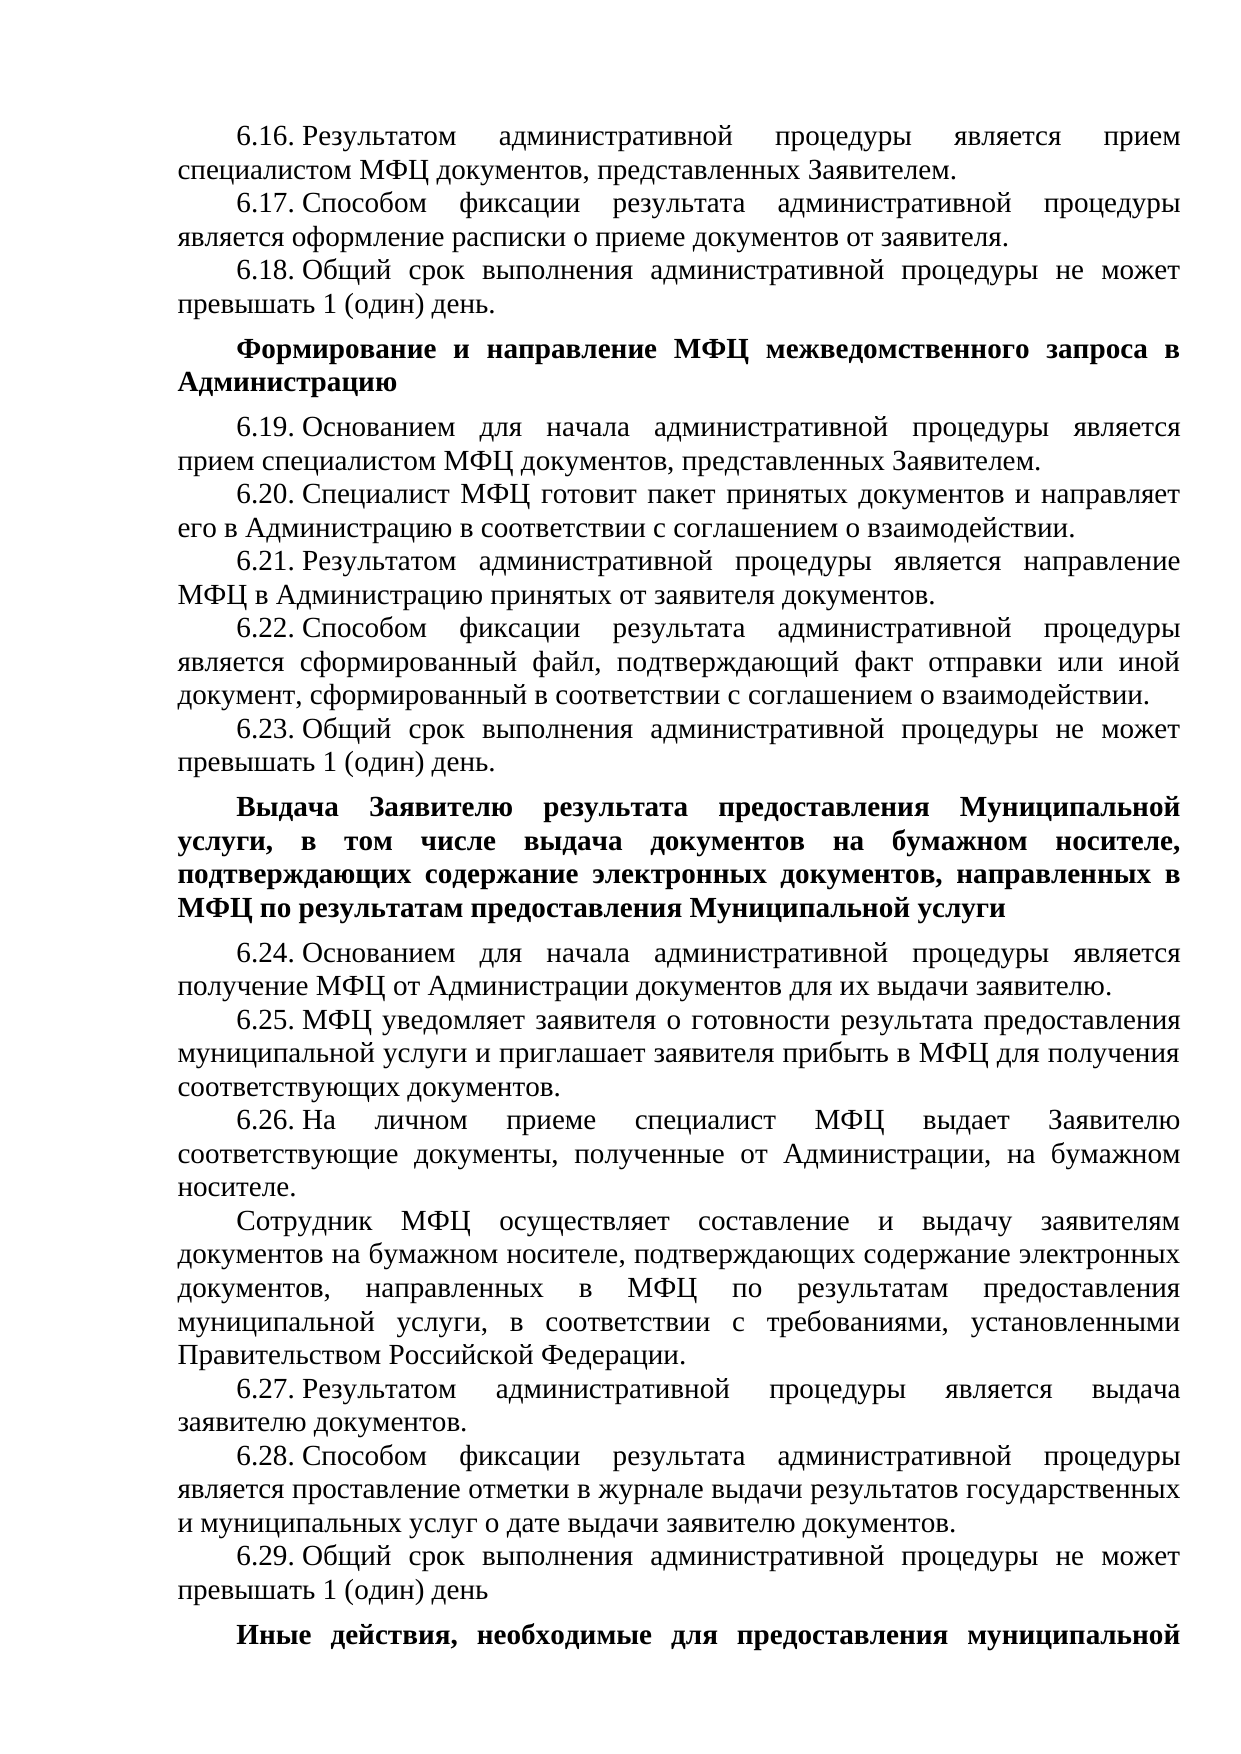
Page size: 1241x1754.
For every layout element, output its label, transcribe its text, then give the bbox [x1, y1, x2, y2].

text 6.17. Способом фиксации результата административной процедуры является оформление расписки о приеме документов от заявителя. [177, 185, 1181, 252]
text 6.19. Основанием для начала административной процедуры является прием специалистом МФЦ документов, представленных Заявителем. [177, 409, 1181, 476]
text Сотрудник МФЦ осуществляет составление и выдачу заявителям документов на бумажном носителе, подтверждающих содержание электронных документов, направленных в МФЦ по результатам предоставления муниципальной услуги, в соответствии с требованиями, установленными Правительством Российской Федерации. [177, 1203, 1181, 1371]
text 6.28. Способом фиксации результата административной процедуры является проставление отметки в журнале выдачи результатов государственных и муниципальных услуг о дате выдачи заявителю документов. [177, 1438, 1181, 1538]
text 6.25. МФЦ уведомляет заявителя о готовности результата предоставления муниципальной услуги и приглашает заявителя прибыть в МФЦ для получения соответствующих документов. [177, 1002, 1181, 1102]
text 6.27. Результатом административной процедуры является выдача заявителю документов. [177, 1371, 1181, 1438]
text 6.18. Общий срок выполнения административной процедуры не может превышать 1 (один) день. [177, 252, 1181, 319]
text 6.20. Специалист МФЦ готовит пакет принятых документов и направляет его в Администрацию в соответствии с соглашением о взаимодействии. [177, 476, 1181, 543]
text 6.24. Основанием для начала административной процедуры является получение МФЦ от Администрации документов для их выдачи заявителю. [177, 935, 1181, 1002]
subtitle Выдача Заявителю результата предоставления Муниципальной услуги, в том числе выдача документов на бумажном носителе, подтверждающих содержание электронных документов, направленных в МФЦ по результатам предоставления Муниципальной услуги [177, 789, 1181, 923]
text 6.16. Результатом административной процедуры является прием специалистом МФЦ документов, представленных Заявителем. [177, 118, 1181, 185]
text 6.26. На личном приеме специалист МФЦ выдает Заявителю соответствующие документы, полученные от Администрации, на бумажном носителе. [177, 1102, 1181, 1203]
text 6.22. Способом фиксации результата административной процедуры является сформированный файл, подтверждающий факт отправки или иной документ, сформированный в соответствии с соглашением о взаимодействии. [177, 610, 1181, 711]
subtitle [177, 1617, 1181, 1650]
text 6.21. Результатом административной процедуры является направление МФЦ в Администрацию принятых от заявителя документов. [177, 543, 1181, 610]
text 6.23. Общий срок выполнения административной процедуры не может превышать 1 (один) день. [177, 711, 1181, 778]
subtitle Формирование и направление МФЦ межведомственного запроса в Администрацию [177, 331, 1181, 398]
text 6.29. Общий срок выполнения административной процедуры не может превышать 1 (один) день [177, 1538, 1181, 1606]
